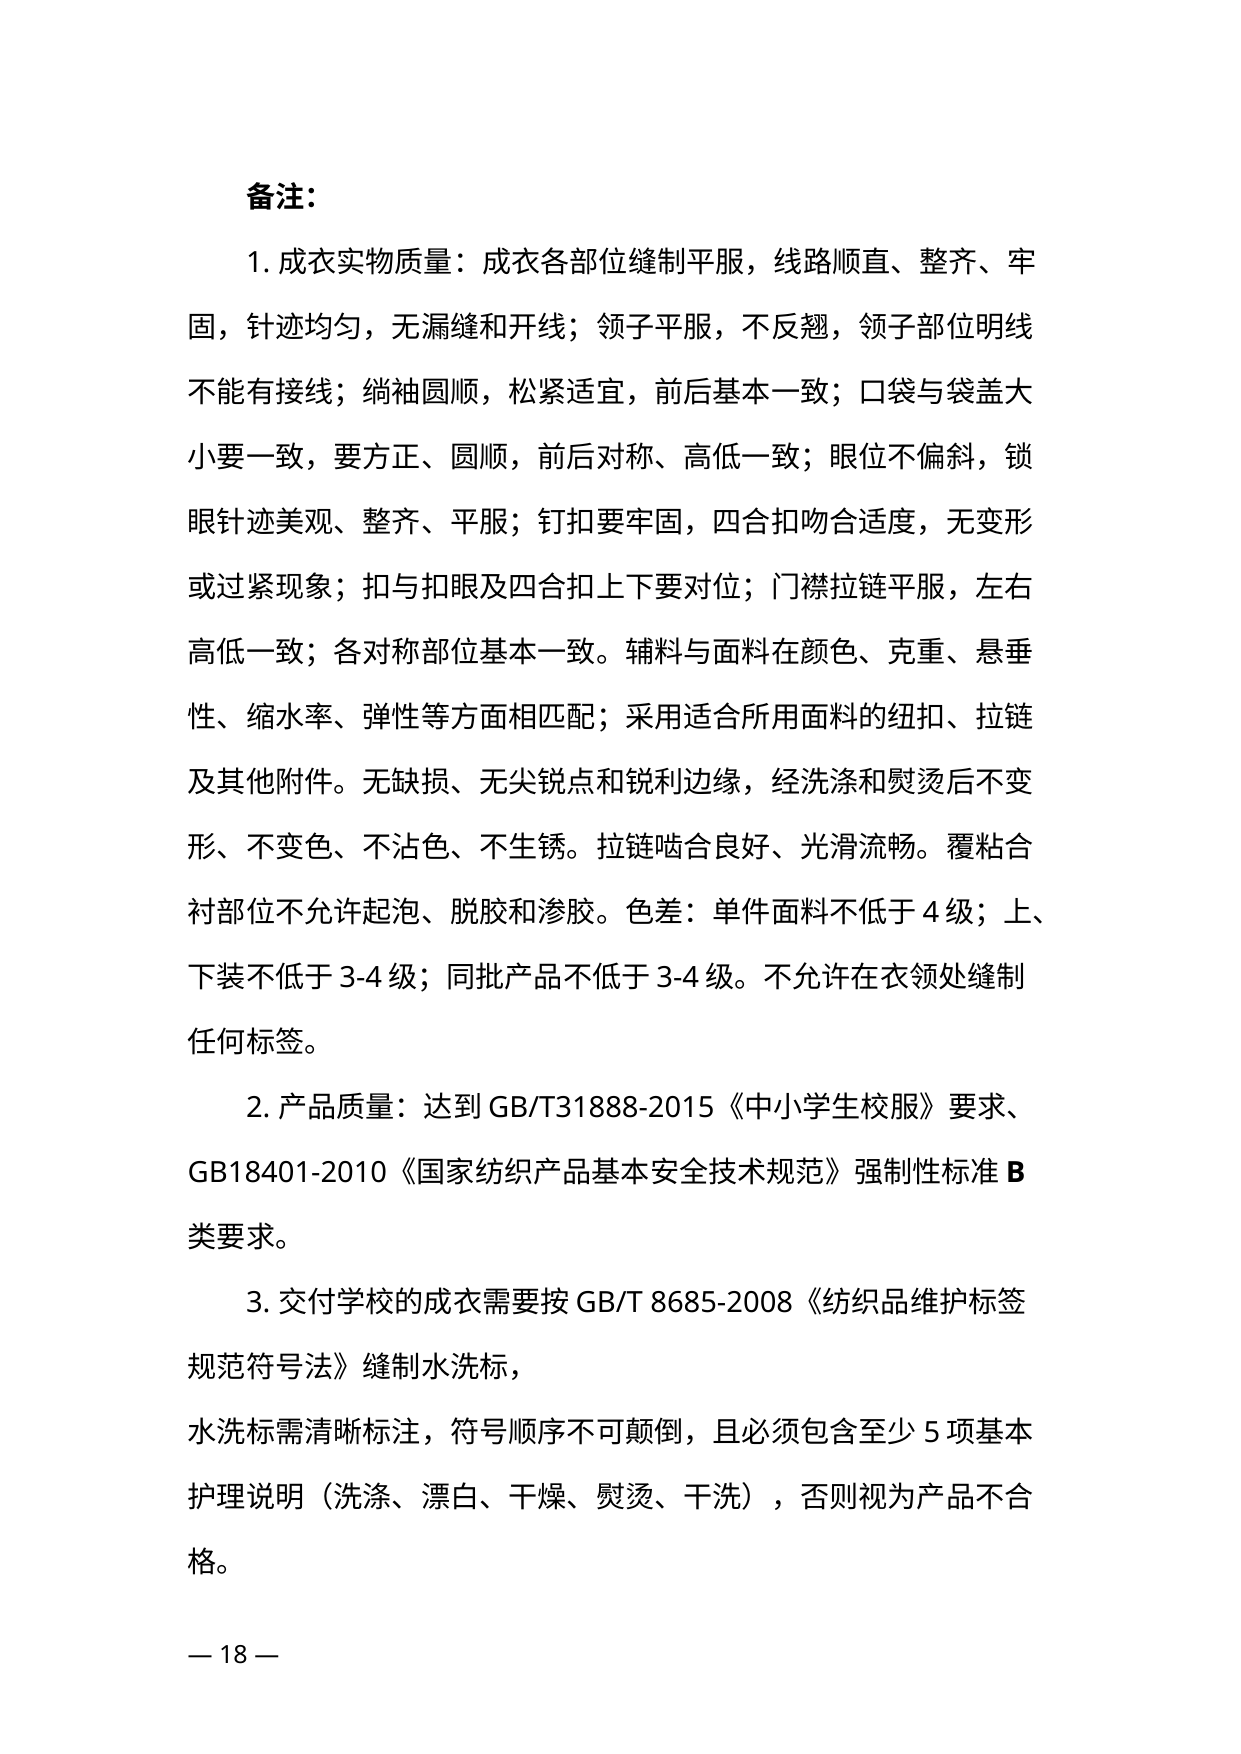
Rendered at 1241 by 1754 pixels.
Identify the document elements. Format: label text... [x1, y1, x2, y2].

text 1. 成衣实物质量：成衣各部位缝制平服，线路顺直、整齐、牢固，针迹均匀，无漏缝和开线；领子平服，不反翘，领子部位明线不能有接线；绱袖圆顺，松紧适宜，前后基本一致；口袋与袋盖大小要一致，要方正、圆顺，前后对称、高低一致；眼位不偏斜，锁眼针迹美观、整齐、平服；钉扣要牢固，四合扣吻合适度，无变形或过紧现象；扣与扣眼及四合扣上下要对位；门襟拉链平服，左右高低一致；各对称部位基本一致。辅料与面料在颜色、克重、悬垂性、缩水率、弹性等方面相匹配；采用适合所用面料的纽扣、拉链及其他附件。无缺损、无尖锐点和锐利边缘，经洗涤和熨烫后不变形、不变色、不沾色、不生锈。拉链啮合良好、光滑流畅。覆粘合衬部位不允许起泡、脱胶和渗胶。色差：单件面料不低于4级；上、下装不低于3-4级；同批产品不低于3-4级。不允许在衣领处缝制任何标签。 [187, 227, 1053, 1072]
text 水洗标需清晰标注，符号顺序不可颠倒，且必须包含至少 5项基本护理说明（洗涤、漂白、干燥、熨烫、干洗），否则视为产品不合格。 [187, 1397, 1053, 1592]
text 备注： [187, 162, 1053, 227]
text 3. 交付学校的成衣需要按GB/T 8685-2008《纺织品维护标签规范符号法》缝制水洗标， [187, 1267, 1053, 1397]
text 2. 产品质量：达到GB/T31888-2015《中小学生校服》要求、GB18401-2010《国家纺织产品基本安全技术规范》强制性标准B类要求。 [187, 1072, 1053, 1267]
